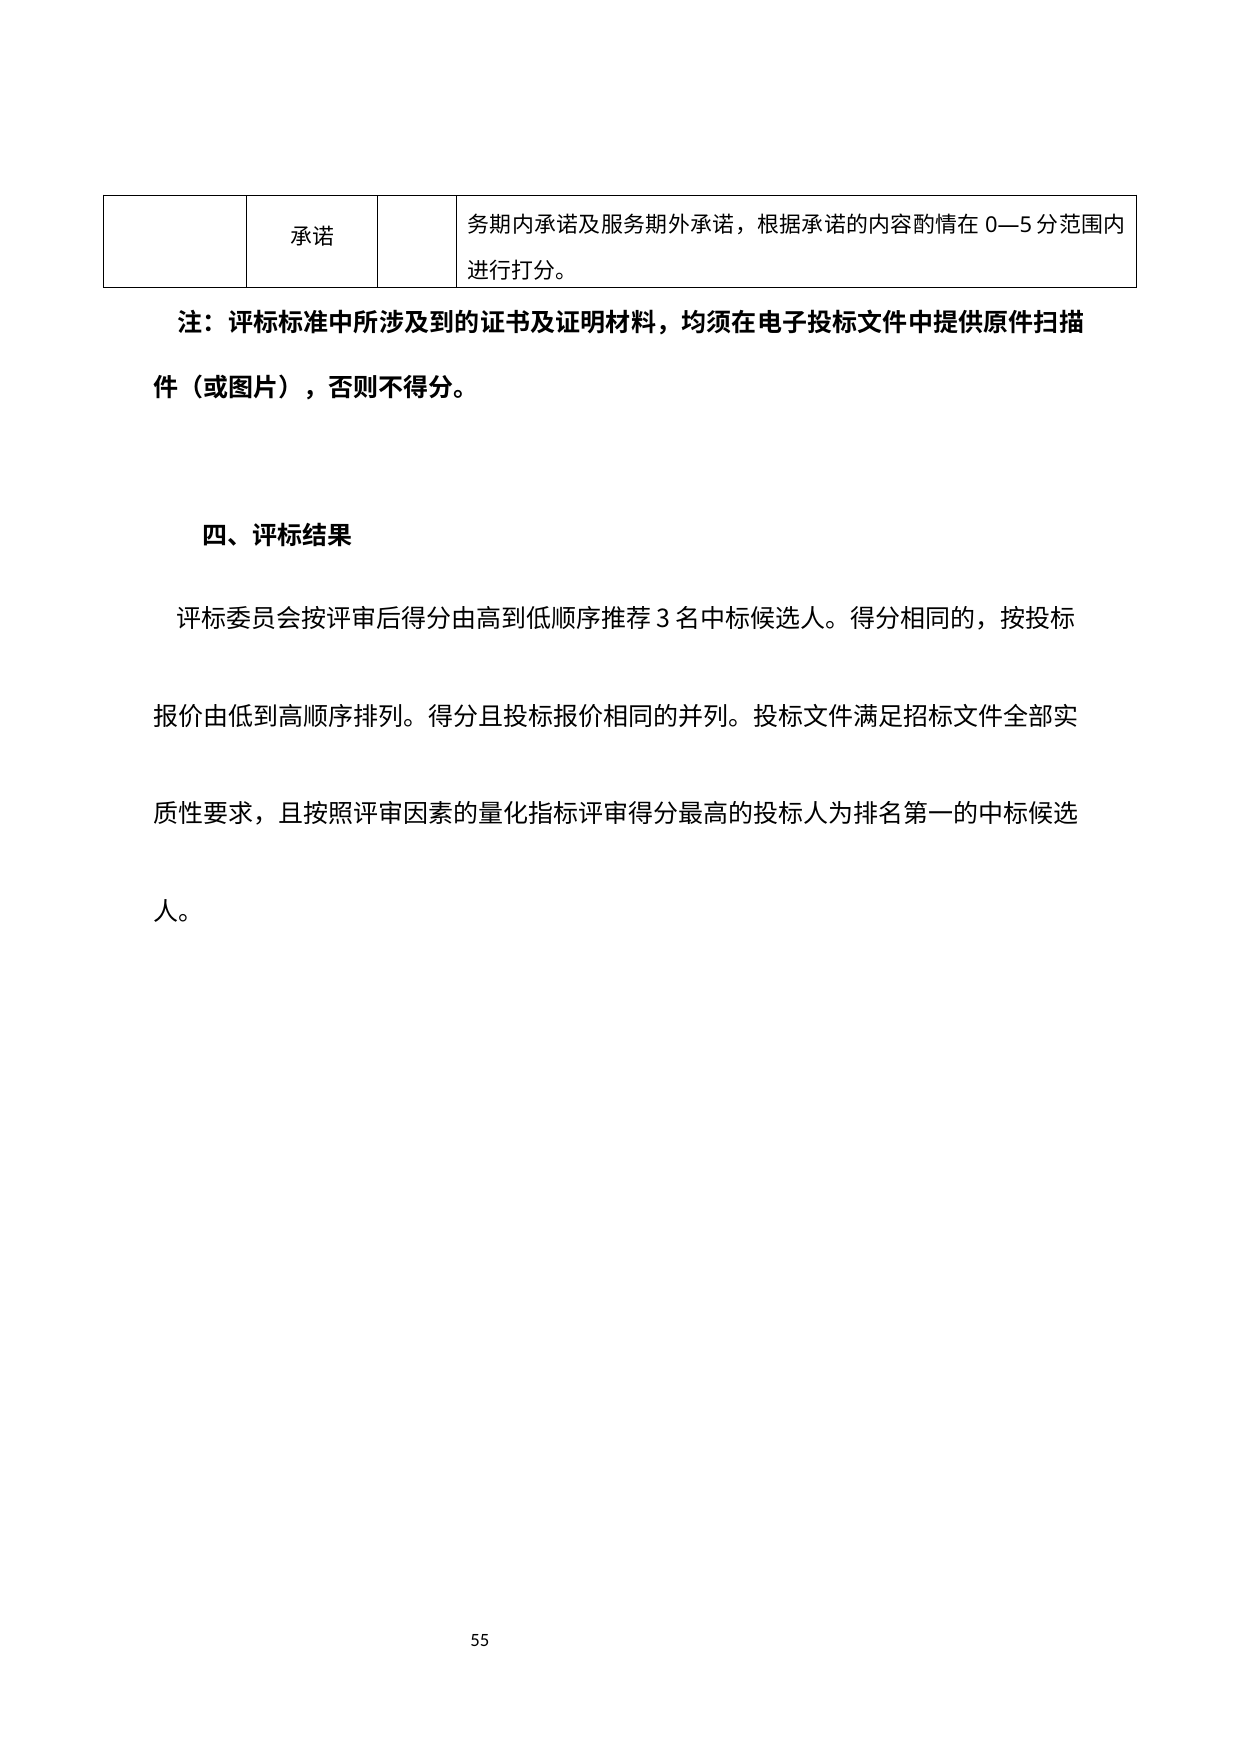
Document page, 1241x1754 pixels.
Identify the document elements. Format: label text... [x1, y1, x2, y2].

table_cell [457, 196, 1136, 287]
text 评标委员会按评审后得分由高到低顺序推荐3名中标候选人。得分相同的，按投标报价由低到高顺序排列。得分且投标报价相同的并列。投标文件满足招标文件全部实质性要求，且按照评审因素的量化指标评审得分最高的投标人为排名第一的中标候选人。 [153, 584, 1087, 942]
text 注：评标标准中所涉及到的证书及证明材料，均须在电子投标文件中提供原件扫描件（或图片），否则不得分。 [153, 288, 1087, 418]
table_cell 5分 [378, 196, 456, 287]
text 四、评标结果 [153, 501, 1087, 566]
table_cell 服务 承诺 [247, 196, 377, 287]
